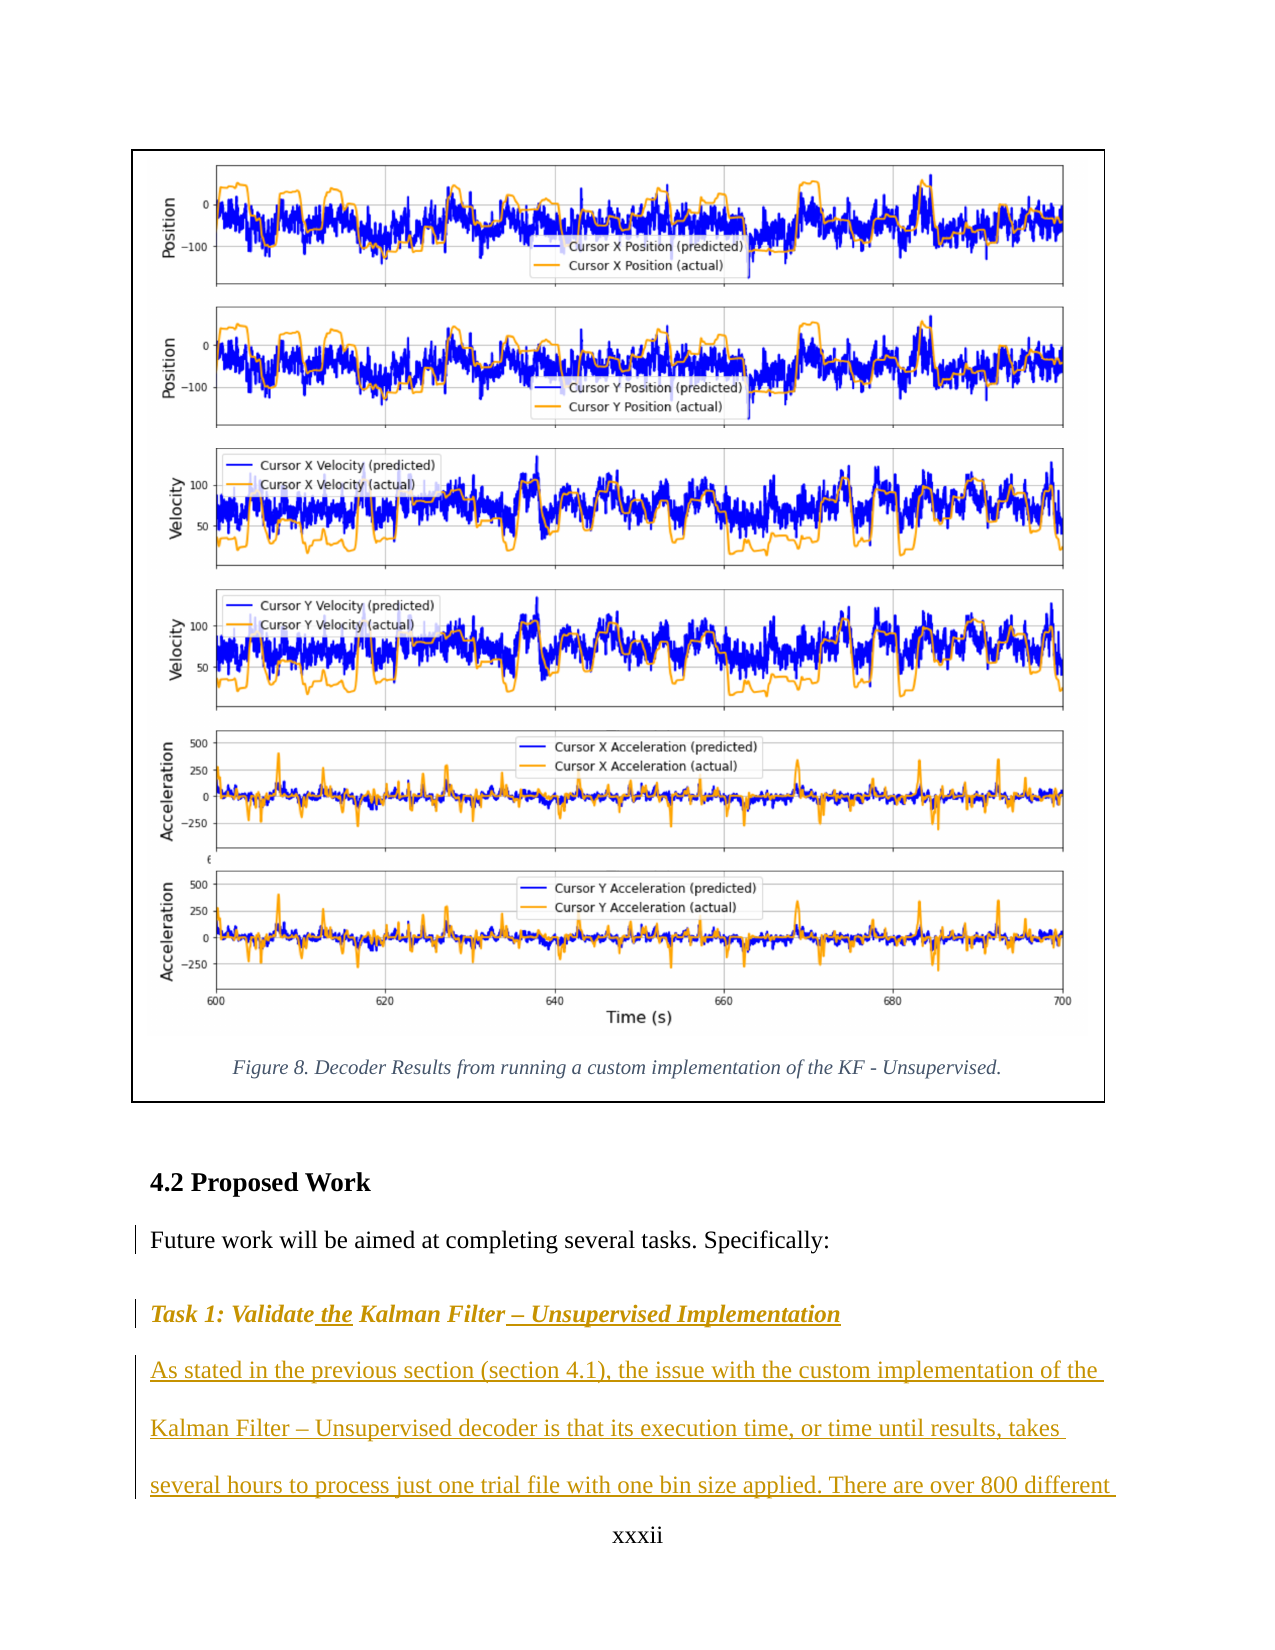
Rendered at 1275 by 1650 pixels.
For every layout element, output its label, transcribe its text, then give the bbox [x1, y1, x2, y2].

subtitle Proposed Work [150, 1166, 1125, 1197]
picture [146, 157, 1088, 1036]
text Future work will be aimed at completing several tasks. Specifically: [150, 1225, 1125, 1254]
subtitle Task 1: Validate Kalman Filter [150, 1299, 1125, 1328]
